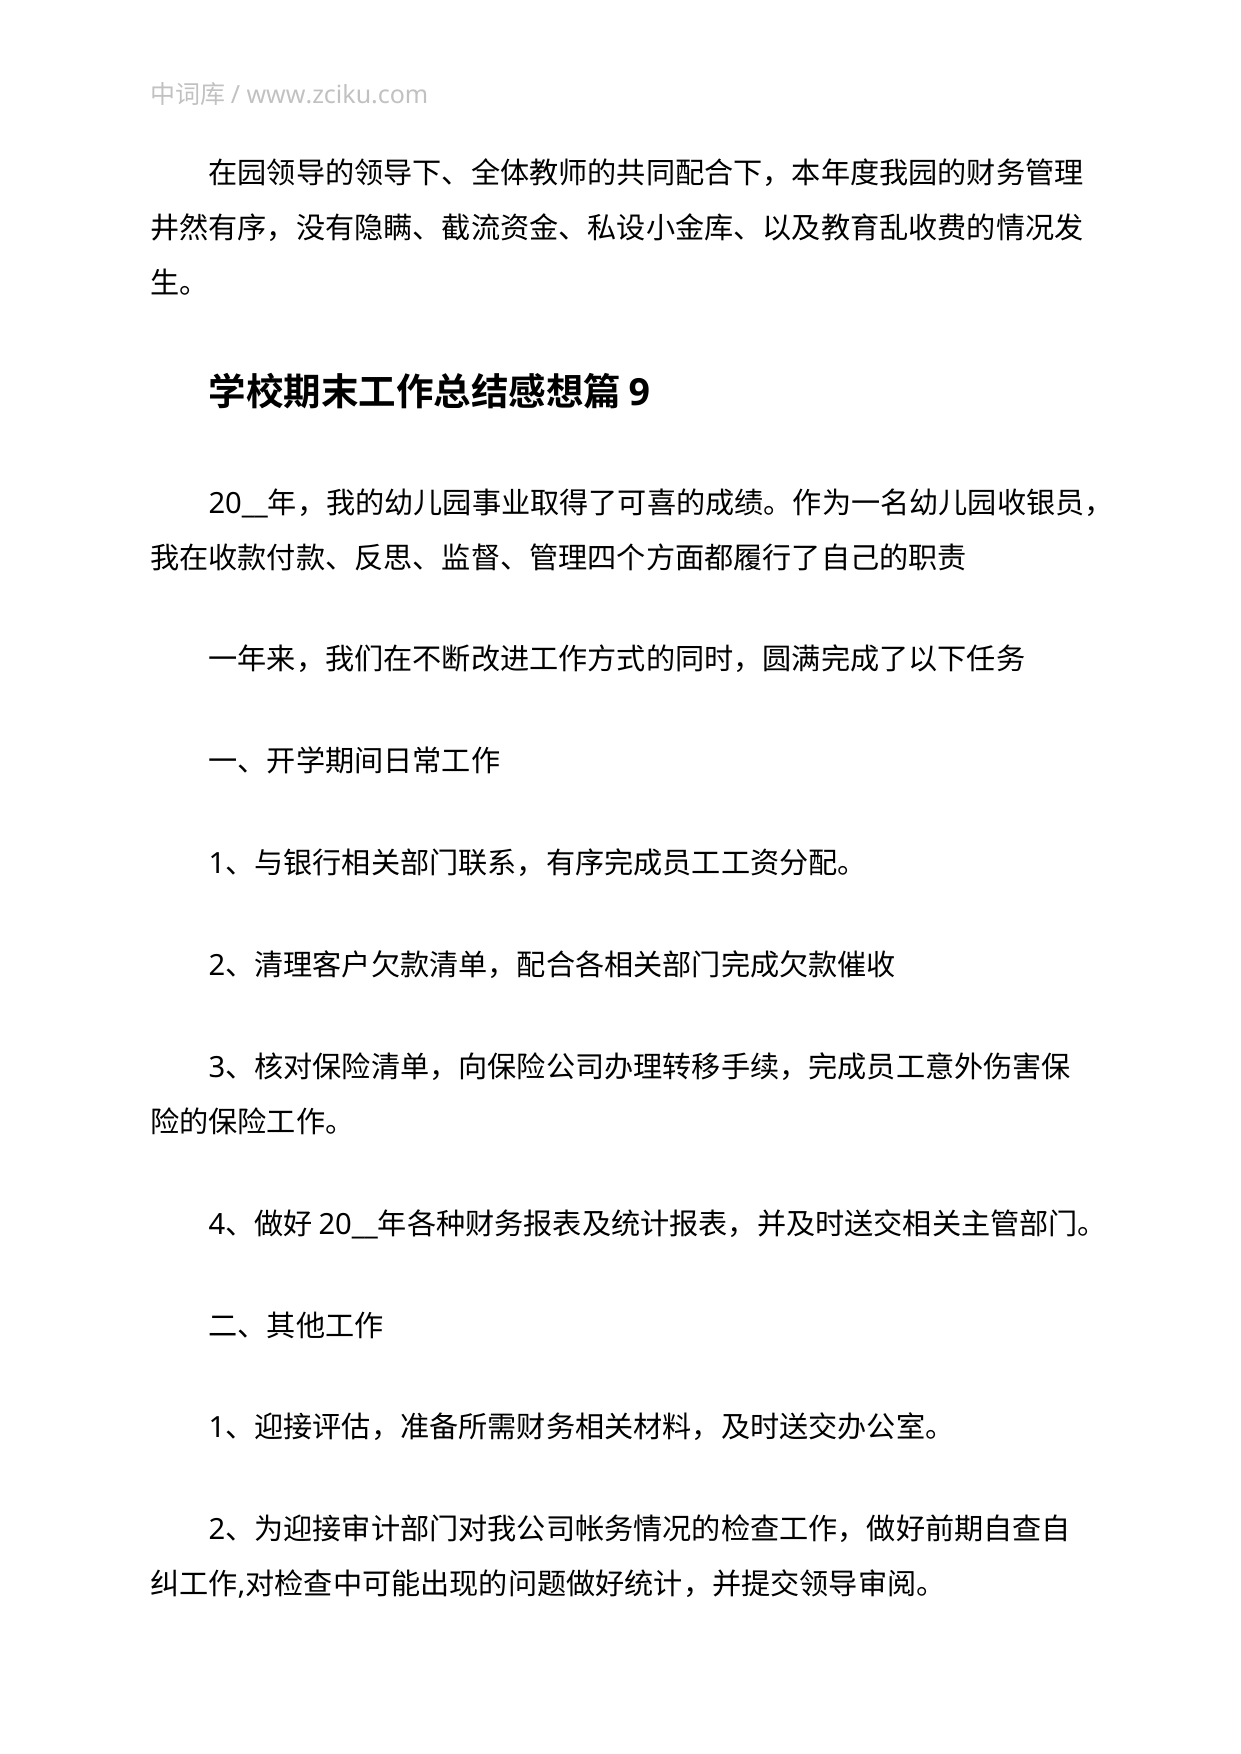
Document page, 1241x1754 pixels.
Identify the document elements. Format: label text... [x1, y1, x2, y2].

text 一、开学期间日常工作 [150, 738, 1090, 780]
text 在园领导的领导下、全体教师的共同配合下，本年度我园的财务管理井然有序，没有隐瞒、截流资金、私设小金库、以及教育乱收费的情况发生。 [150, 150, 1090, 302]
text 20__年，我的幼儿园事业取得了可喜的成绩。作为一名幼儿园收银员，我在收款付款、反思、监督、管理四个方面都履行了自己的职责 [150, 479, 1090, 576]
text 3、核对保险清单，向保险公司办理转移手续，完成员工意外伤害保险的保险工作。 [150, 1043, 1090, 1141]
text 学校期末工作总结感想篇9 [150, 362, 1090, 416]
text 2、为迎接审计部门对我公司帐务情况的检查工作，做好前期自查自纠工作,对检查中可能出现的问题做好统计，并提交领导审阅。 [150, 1506, 1090, 1603]
text 一年来，我们在不断改进工作方式的同时，圆满完成了以下任务 [150, 636, 1090, 678]
text 4、做好20__年各种财务报表及统计报表，并及时送交相关主管部门。 [150, 1200, 1090, 1243]
text 二、其他工作 [150, 1302, 1090, 1344]
text 2、清理客户欠款清单，配合各相关部门完成欠款催收 [150, 941, 1090, 984]
text 1、迎接评估，准备所需财务相关材料，及时送交办公室。 [150, 1404, 1090, 1446]
text 1、与银行相关部门联系，有序完成员工工资分配。 [150, 839, 1090, 882]
